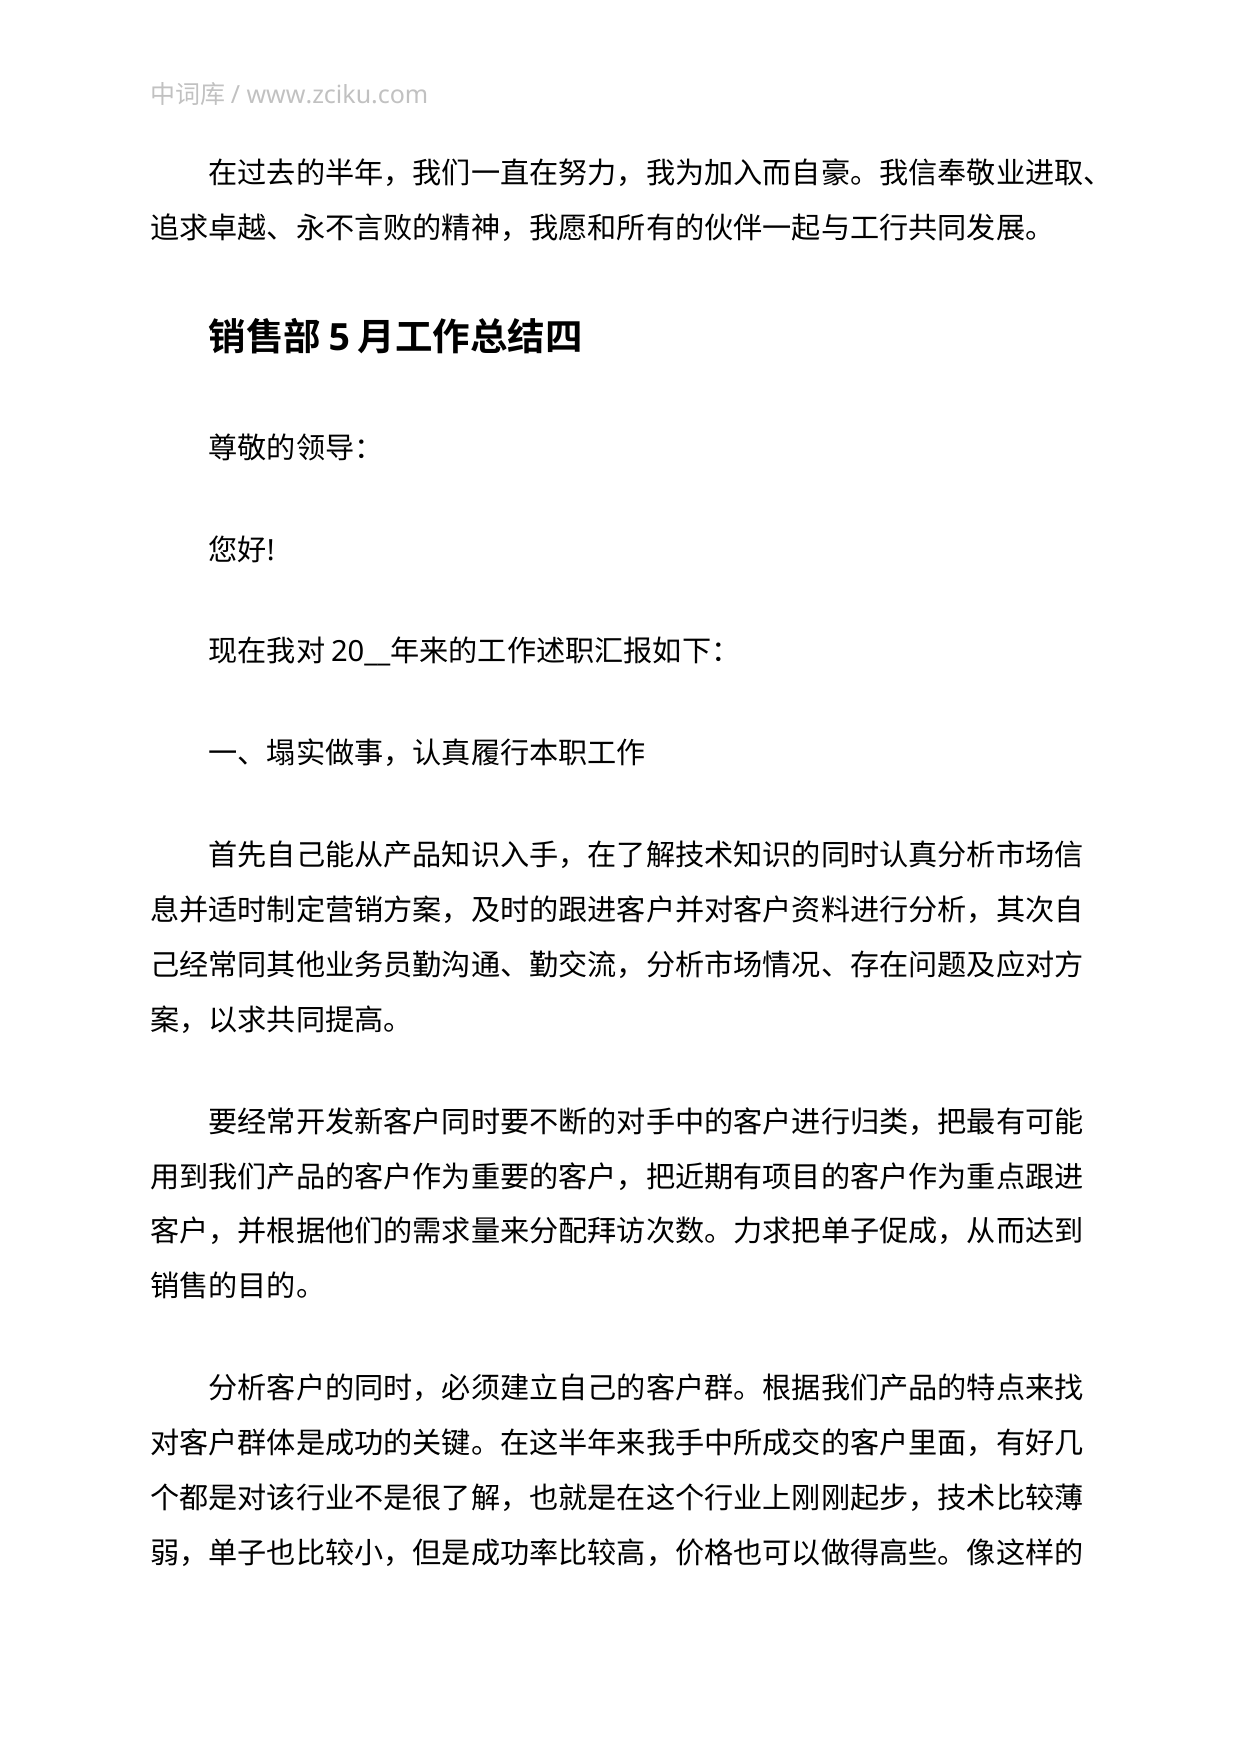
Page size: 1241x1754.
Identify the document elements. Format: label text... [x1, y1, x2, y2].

text 要经常开发新客户同时要不断的对手中的客户进行归类，把最有可能用到我们产品的客户作为重要的客户，把近期有项目的客户作为重点跟进客户，并根据他们的需求量来分配拜访次数。力求把单子促成，从而达到销售的目的。 [150, 1098, 1090, 1305]
text 尊敬的领导： [150, 424, 1090, 467]
text 销售部5月工作总结四 [150, 307, 1090, 361]
text 您好! [150, 526, 1090, 568]
text 在过去的半年，我们一直在努力，我为加入而自豪。我信奉敬业进取、追求卓越、永不言败的精神，我愿和所有的伙伴一起与工行共同发展。 [150, 150, 1090, 247]
text 现在我对20__年来的工作述职汇报如下： [150, 628, 1090, 670]
text 一、塌实做事，认真履行本职工作 [150, 730, 1090, 772]
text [150, 1365, 1090, 1572]
text 首先自己能从产品知识入手，在了解技术知识的同时认真分析市场信息并适时制定营销方案，及时的跟进客户并对客户资料进行分析，其次自己经常同其他业务员勤沟通、勤交流，分析市场情况、存在问题及应对方案，以求共同提高。 [150, 832, 1090, 1039]
